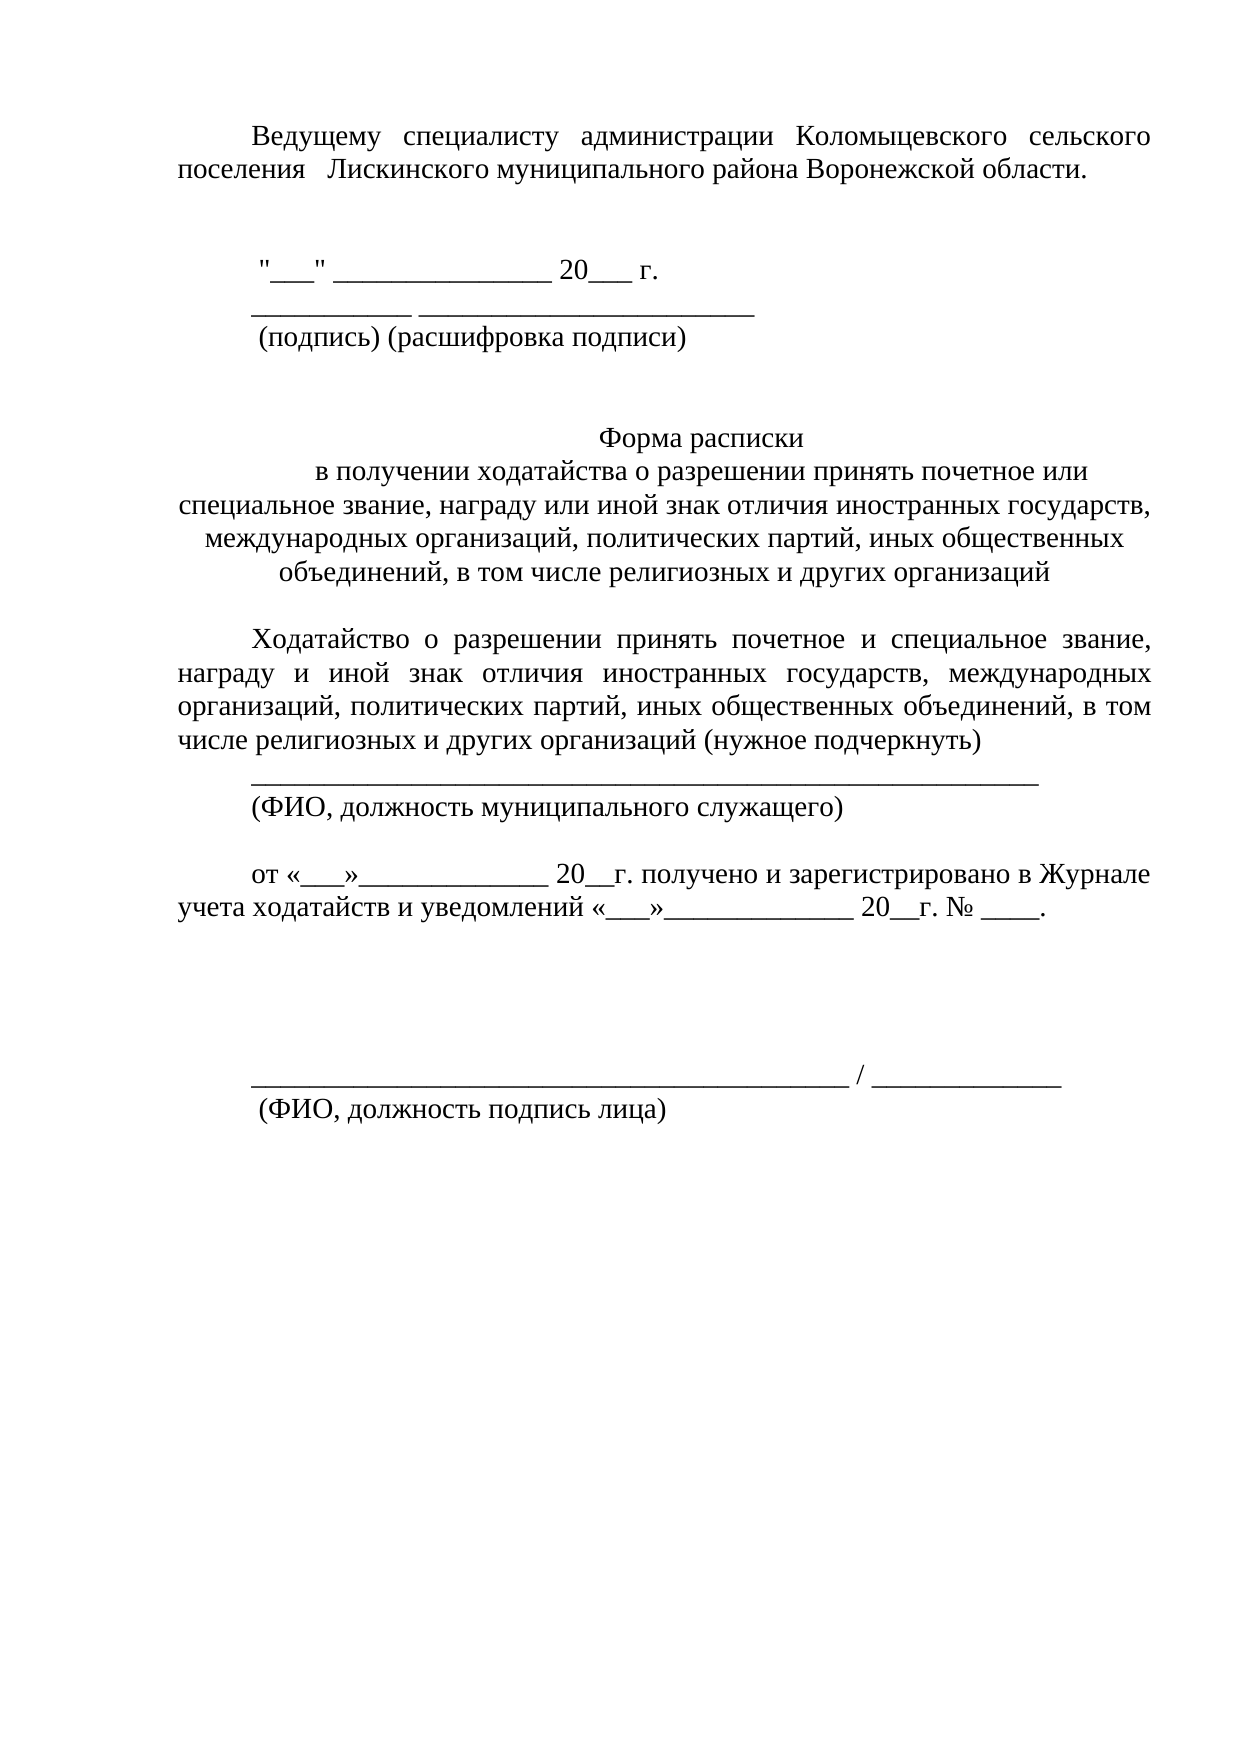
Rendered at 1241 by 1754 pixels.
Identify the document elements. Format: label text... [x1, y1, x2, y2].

text ______________________________________________________ [177, 755, 1152, 789]
text "___" _______________ 20___ г. [177, 252, 1152, 286]
text (ФИО, должность подпись лица) [177, 1091, 1152, 1124]
text от «___»_____________ 20__г. получено и зарегистрировано в Журнале учета ходатайств и уведомлений «___»_____________ 20__г. № ____. [177, 856, 1152, 923]
text в получении ходатайства о разрешении принять почетное или специальное звание, награду или иной знак отличия иностранных государств, международных организаций, политических партий, иных общественных объединений, в том числе религиозных и других организаций [177, 453, 1152, 588]
text ___________ _______________________ [177, 286, 1152, 319]
text Форма расписки [177, 420, 1152, 453]
text Ходатайство о разрешении принять почетное и специальное звание, награду и иной знак отличия иностранных государств, международных организаций, политических партий, иных общественных объединений, в том числе религиозных и других организаций (нужное подчеркнуть) [177, 621, 1152, 755]
text (подпись) (расшифровка подписи) [177, 319, 1152, 353]
text _________________________________________ / _____________ [177, 1057, 1152, 1091]
text Ведущему специалисту администрации Коломыцевского сельского поселения Лискинского муниципального района Воронежской области. [177, 118, 1152, 185]
text (ФИО, должность муниципального служащего) [177, 789, 1152, 822]
